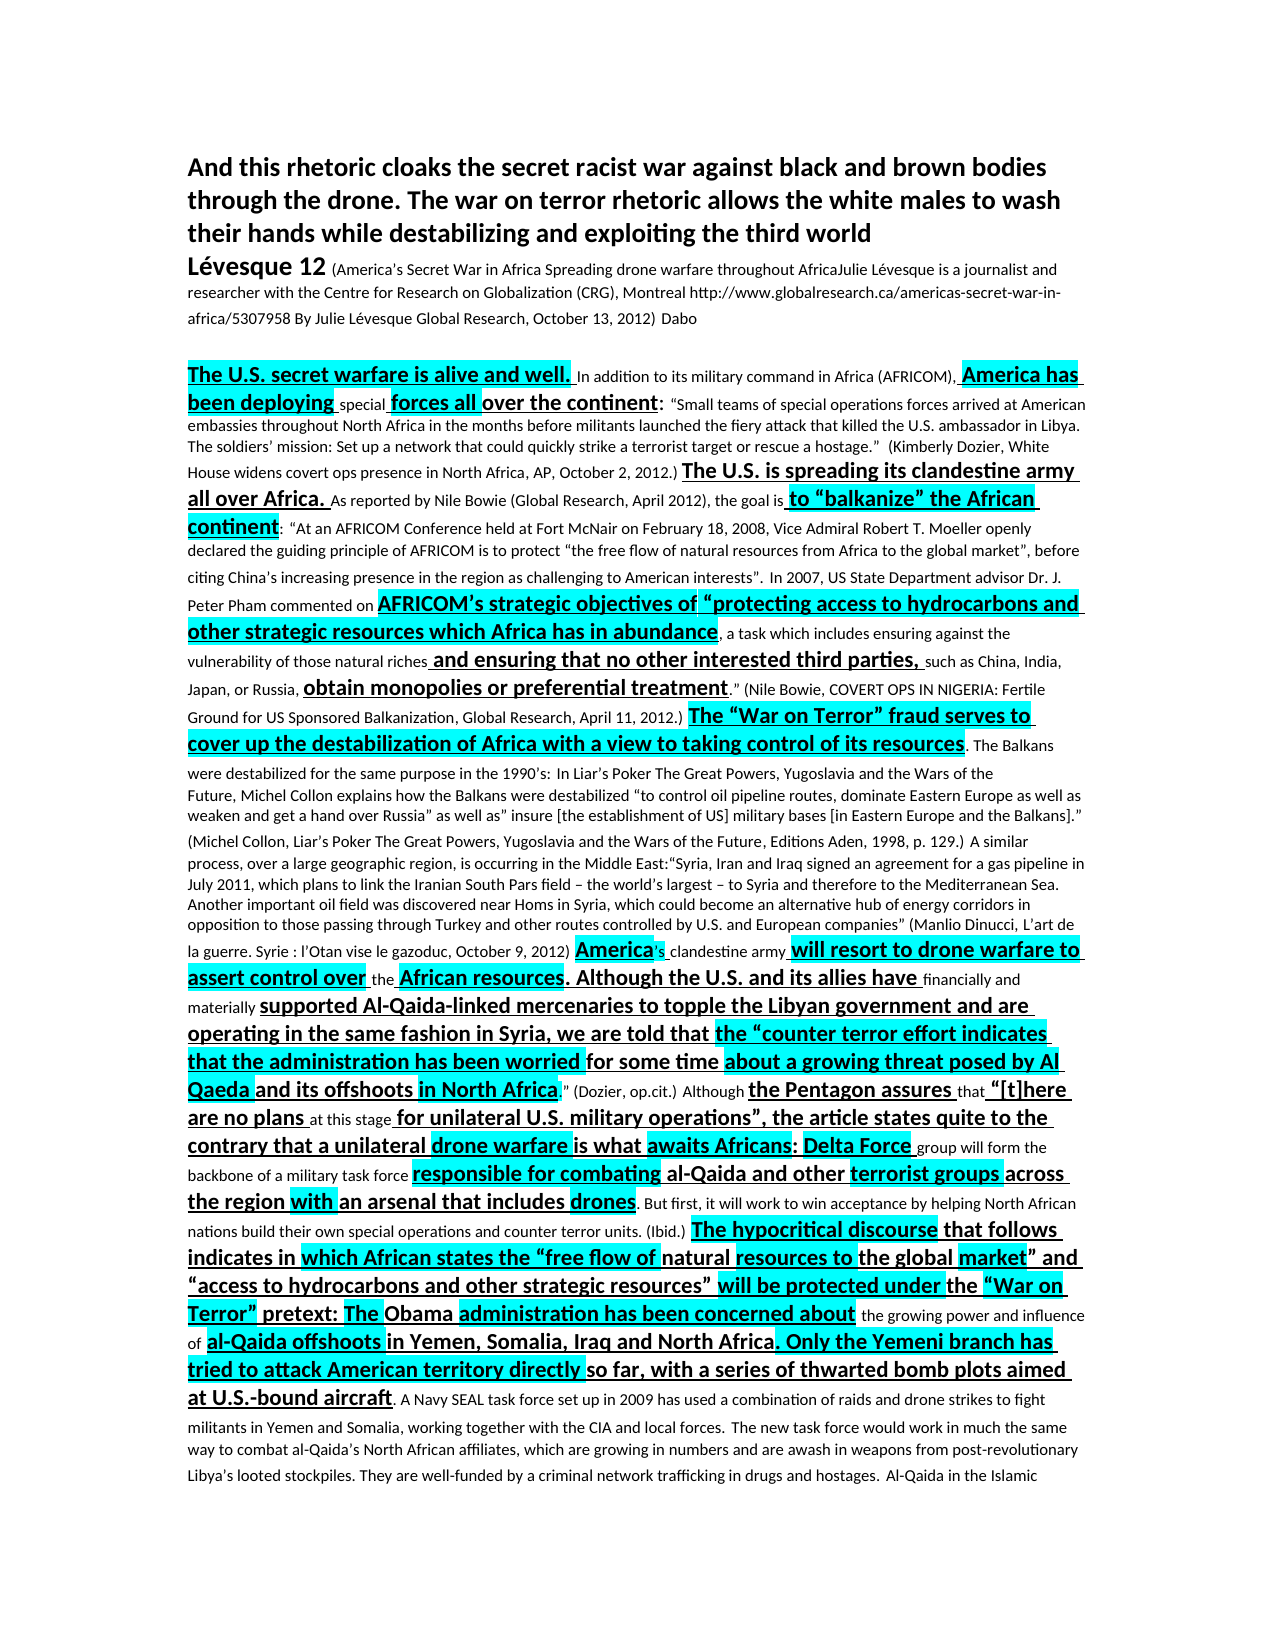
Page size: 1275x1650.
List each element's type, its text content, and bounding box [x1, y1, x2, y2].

text Lévesque 12 (America’s Secret War in Africa Spreading drone warfare throughout AfricaJulie Lévesque is a journalist and researcher with the Centre for Research on Globalization (CRG), Montreal http://www.globalresearch.ca/americas-secret-war-in-africa/5307958 By Julie Lévesque Global Research, October 13, 2012) Dabo [187, 249, 1087, 330]
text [187, 360, 1087, 1487]
subtitle And this rhetoric cloaks the secret racist war against black and brown bodies through the drone. The war on terror rhetoric allows the white males to wash their hands while destabilizing and exploiting the third world [187, 150, 1087, 249]
